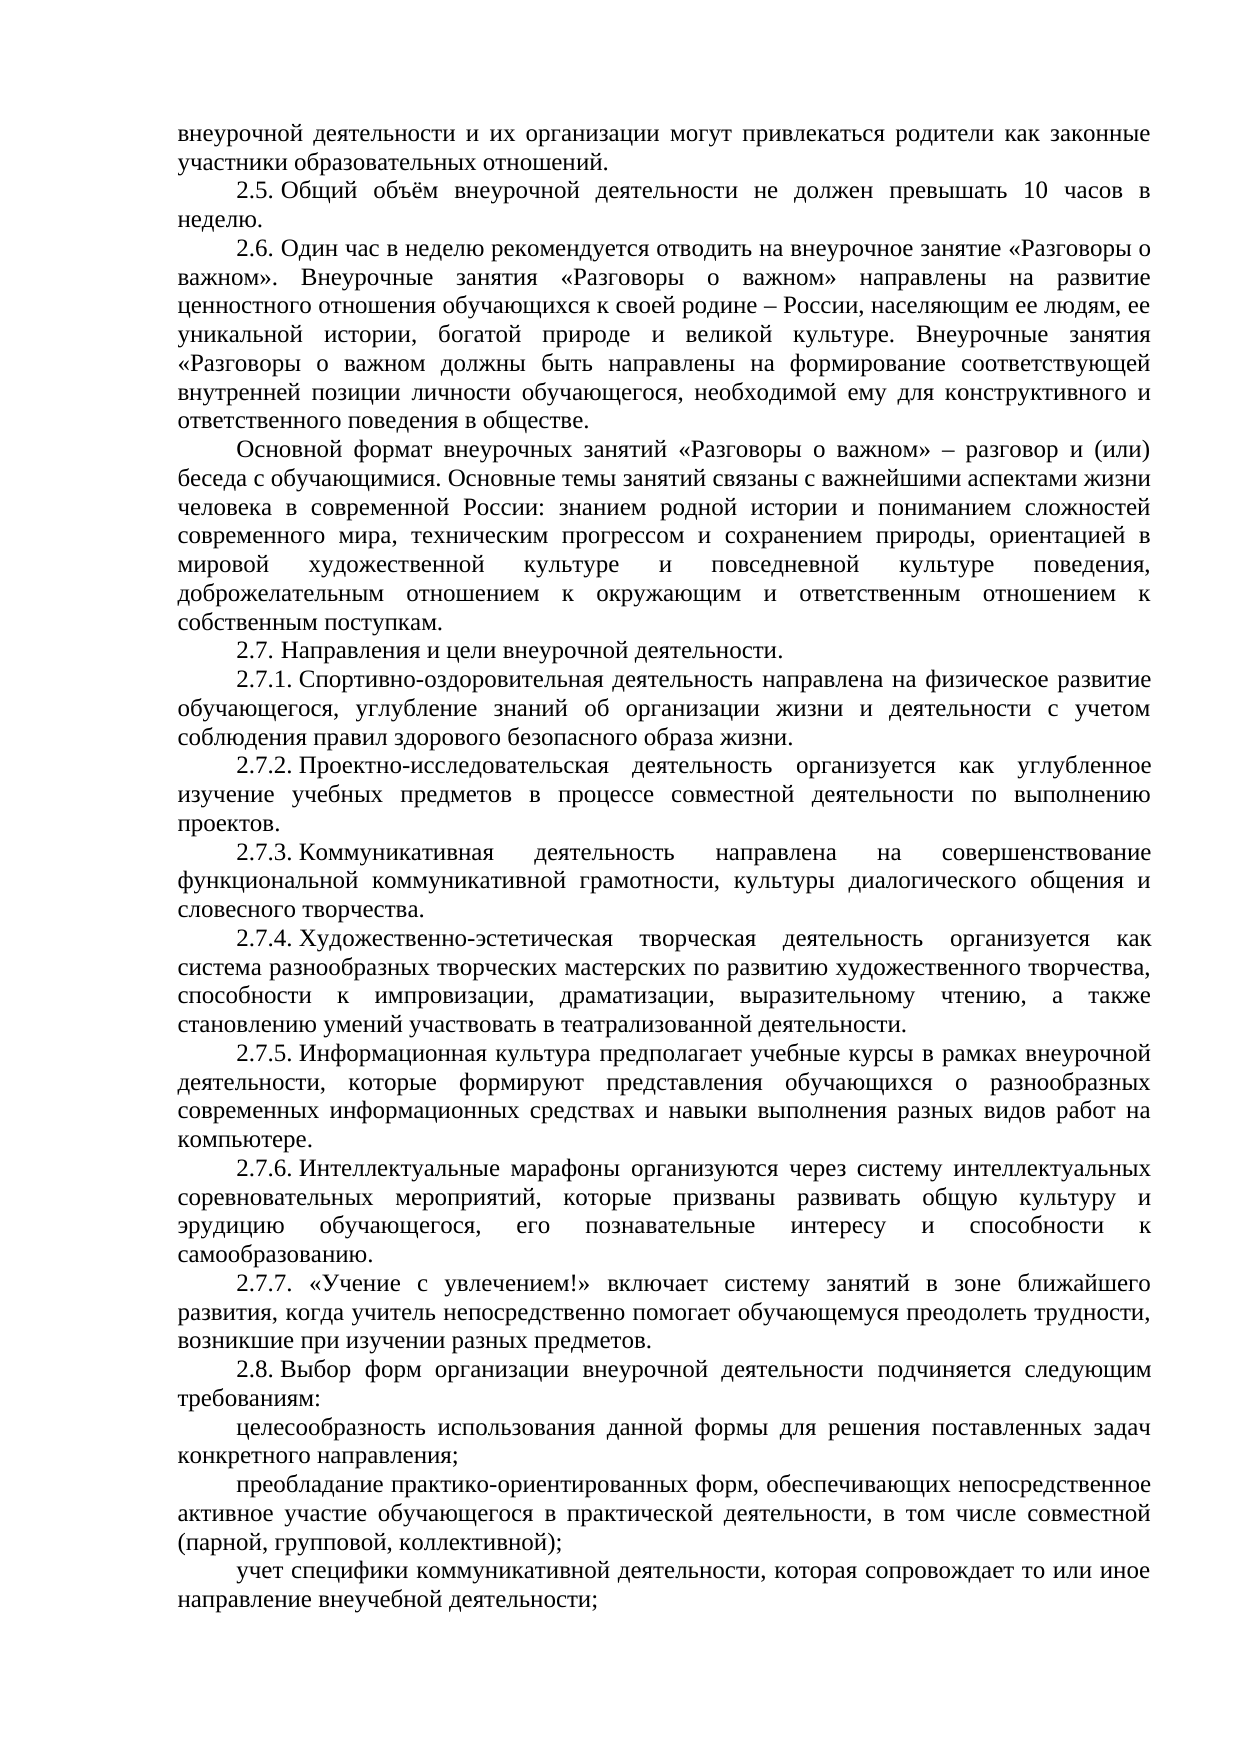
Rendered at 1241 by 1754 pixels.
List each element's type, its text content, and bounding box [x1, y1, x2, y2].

list Общий объём внеурочной деятельности не должен превышать 10 часов в неделю. [177, 176, 1152, 233]
text Основной формат внеурочных занятий «Разговоры о важном» – разговор и (или) беседа с обучающимися. Основные темы занятий связаны с важнейшими аспектами жизни человека в современной России: знанием родной истории и пониманием сложностей современного мира, техническим прогрессом и сохранением природы, ориентацией в мировой художественной культуре и повседневной культуре поведения, доброжелательным отношением к окружающим и ответственным отношением к собственным поступкам. [177, 434, 1152, 636]
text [177, 118, 1152, 176]
list 2.7.2. Проектно-исследовательская деятельность организуется как углубленное изучение учебных предметов в процессе совместной деятельности по выполнению проектов. [177, 751, 1152, 837]
list 2.7.6. Интеллектуальные марафоны организуются через систему интеллектуальных соревновательных мероприятий, которые призваны развивать общую культуру и эрудицию обучающегося, его познавательные интересу и способности к самообразованию. [177, 1153, 1152, 1268]
list 2.8. Выбор форм организации внеурочной деятельности подчиняется следующим требованиям: [177, 1354, 1152, 1412]
list Один час в неделю рекомендуется отводить на внеурочное занятие «Разговоры о важном». Внеурочные занятия «Разговоры о важном» направлены на развитие ценностного отношения обучающихся к своей родине – России, населяющим ее людям, ее уникальной истории, богатой природе и великой культуре. Внеурочные занятия «Разговоры о важном должны быть направлены на формирование соответствующей внутренней позиции личности обучающегося, необходимой ему для конструктивного и ответственного поведения в обществе. [177, 233, 1152, 434]
list 2.7.1. Спортивно-оздоровительная деятельность направлена на физическое развитие обучающегося, углубление знаний об организации жизни и деятельности с учетом соблюдения правил здорового безопасного образа жизни. [177, 664, 1152, 751]
list учет специфики коммуникативной деятельности, которая сопровождает то или иное направление внеучебной деятельности; [177, 1556, 1152, 1613]
list 2.7.3. Коммуникативная деятельность направлена на совершенствование функциональной коммуникативной грамотности, культуры диалогического общения и словесного творчества. [177, 837, 1152, 923]
list преобладание практико-ориентированных форм, обеспечивающих непосредственное активное участие обучающегося в практической деятельности, в том числе совместной (парной, групповой, коллективной); [177, 1469, 1152, 1556]
list 2.7.5. Информационная культура предполагает учебные курсы в рамках внеурочной деятельности, которые формируют представления обучающихся о разнообразных современных информационных средствах и навыки выполнения разных видов работ на компьютере. [177, 1038, 1152, 1153]
list Направления и цели внеурочной деятельности. [177, 636, 1152, 664]
list целесообразность использования данной формы для решения поставленных задач конкретного направления; [177, 1412, 1152, 1469]
text 2.7.7. «Учение с увлечением!» включает систему занятий в зоне ближайшего развития, когда учитель непосредственно помогает обучающемуся преодолеть трудности, возникшие при изучении разных предметов. [177, 1268, 1152, 1354]
list 2.7.4. Художественно-эстетическая творческая деятельность организуется как система разнообразных творческих мастерских по развитию художественного творчества, способности к импровизации, драматизации, выразительному чтению, а также становлению умений участвовать в театрализованной деятельности. [177, 923, 1152, 1038]
